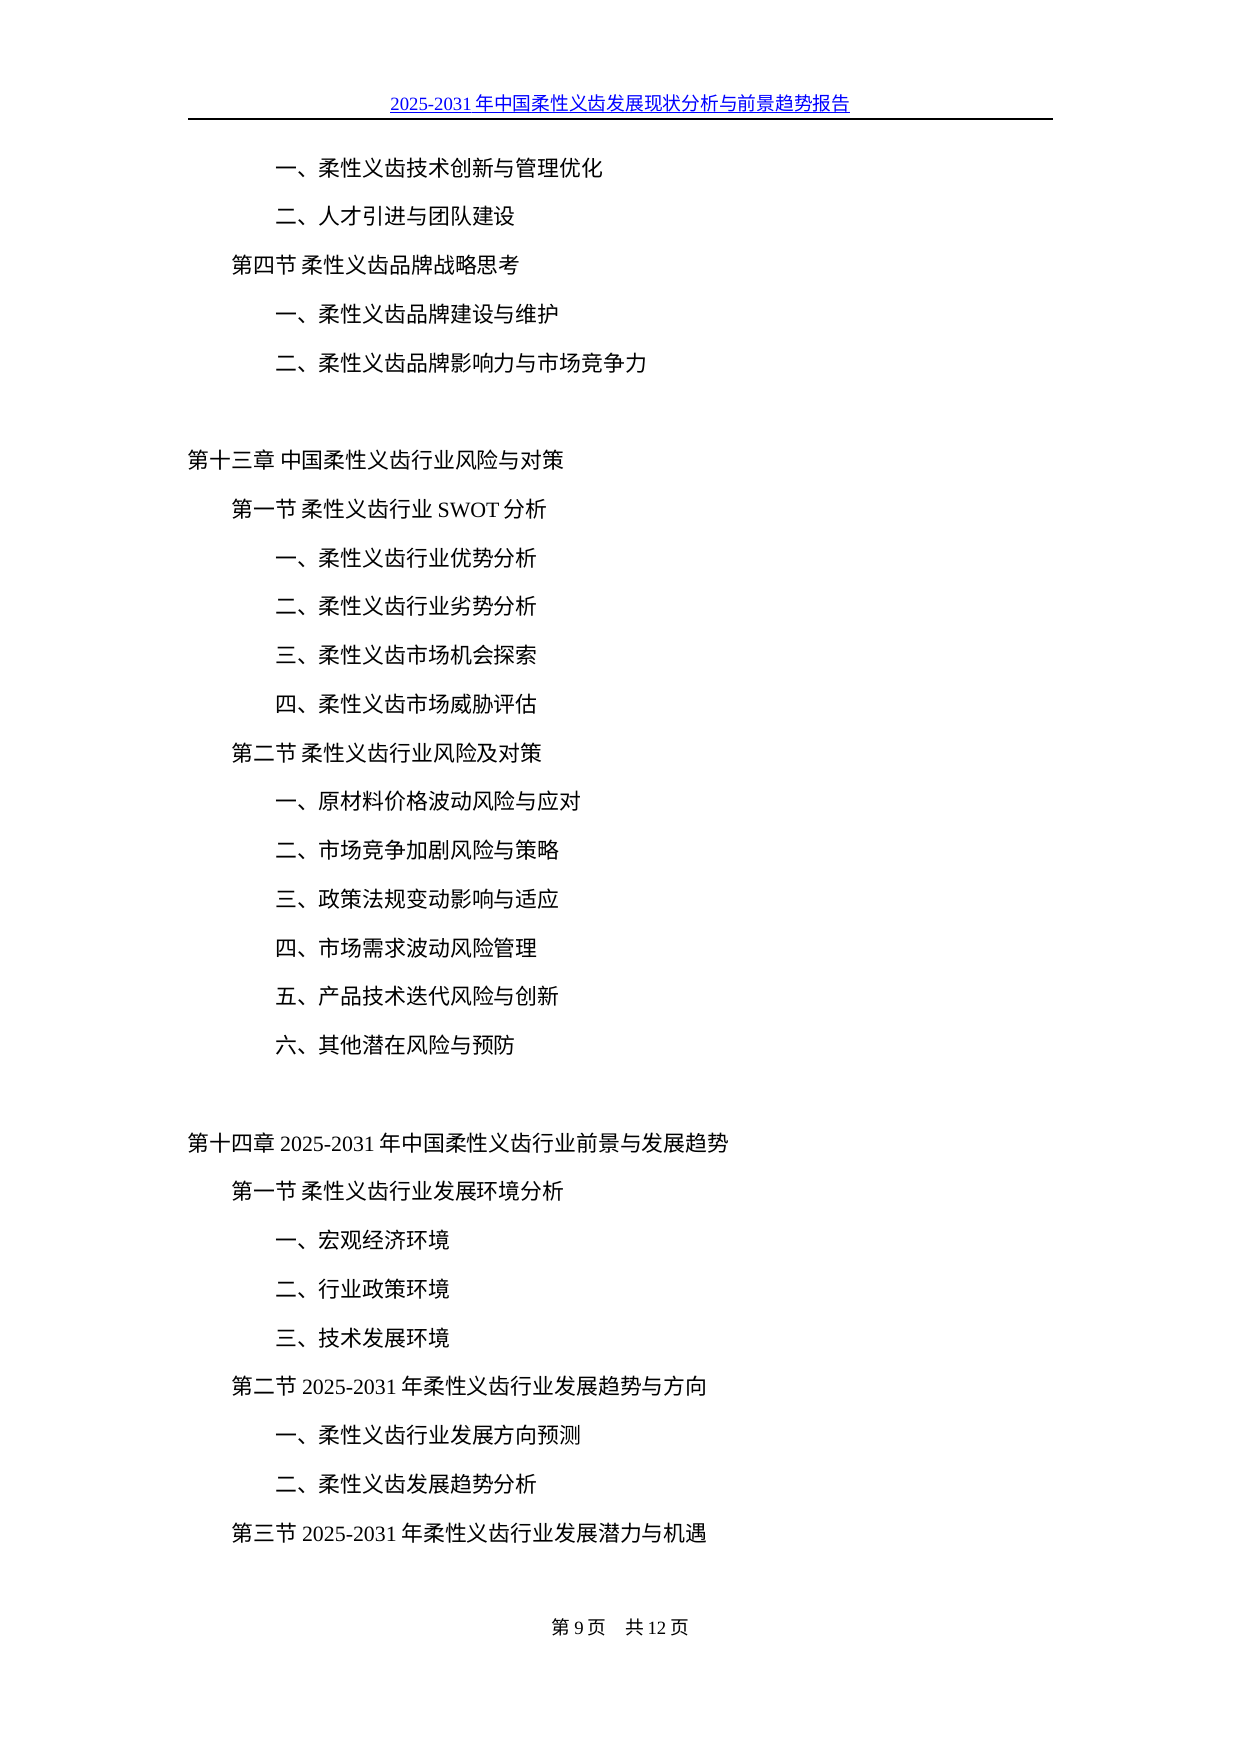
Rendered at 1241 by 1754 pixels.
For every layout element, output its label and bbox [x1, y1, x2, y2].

text [187, 150, 1053, 1548]
